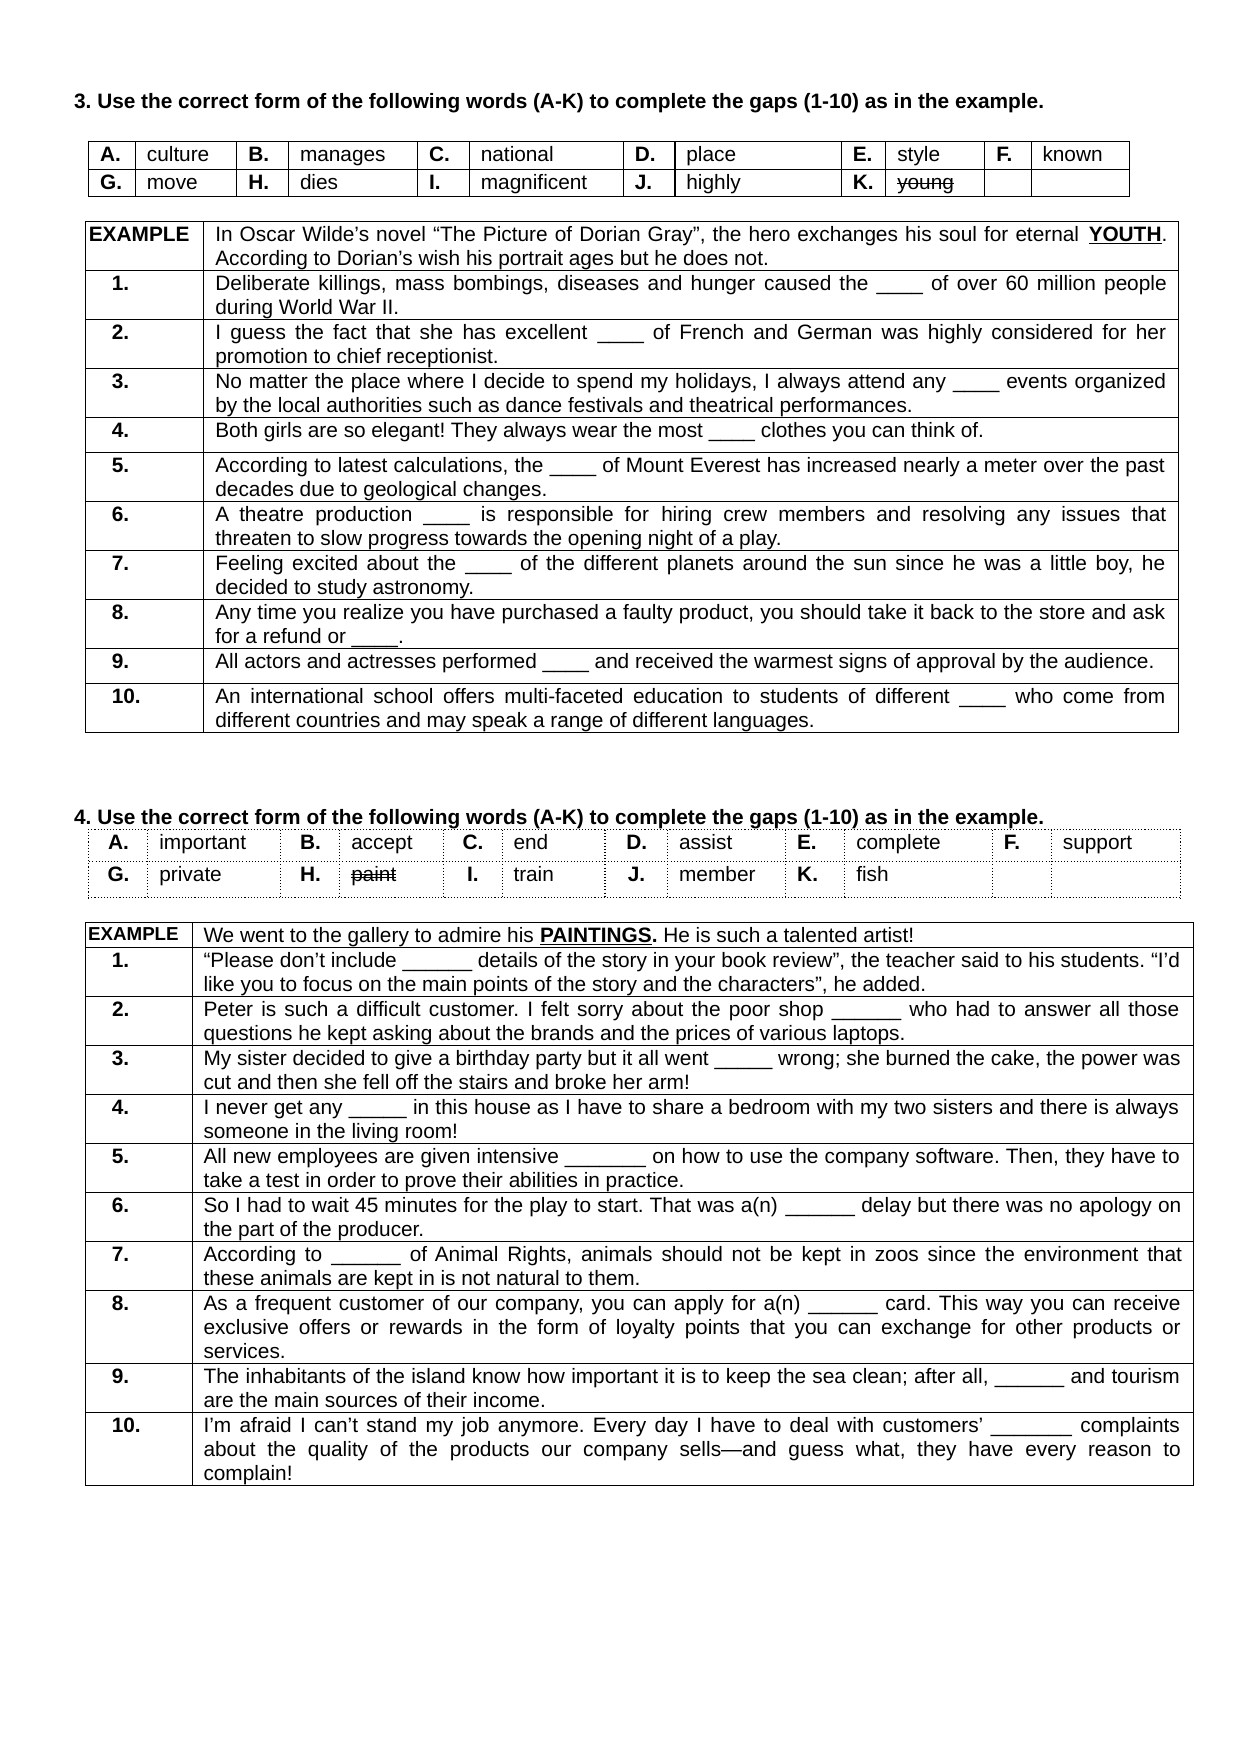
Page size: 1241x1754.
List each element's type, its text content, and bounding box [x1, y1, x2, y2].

table_cell young [886, 170, 984, 196]
table_cell [86, 1242, 192, 1290]
table_cell [985, 170, 1031, 196]
table_cell I’m afraid I can’t stand my job anymore. Every day I have to deal with customers’ _______ complaints about the quality of the products our company sells—and guess what, they have every reason to complain! [193, 1413, 1193, 1484]
table_cell paint [340, 861, 443, 897]
table_cell [86, 418, 203, 452]
table_cell member [668, 861, 786, 897]
table_cell G. [89, 170, 135, 196]
table_cell [86, 948, 192, 996]
table_cell As a frequent customer of our company, you can apply for a(n) ______ card. This way you can receive exclusive offers or rewards in the form of loyalty points that you can exchange for other products or services. [193, 1291, 1193, 1363]
table_cell [86, 320, 203, 368]
table_cell According to ______ of Animal Rights, animals should not be kept in zoos since the environment that these animals are kept in is not natural to them. [193, 1242, 1193, 1290]
table_cell [86, 684, 203, 732]
table_header D. [624, 142, 674, 169]
table_header A. [89, 142, 135, 169]
table_cell No matter the place where I decide to spend my holidays, I always attend any ____ events organized by the local authorities such as dance festivals and theatrical performances. [204, 369, 1178, 417]
table_cell [86, 1144, 192, 1192]
table_header EXAMPLE [86, 222, 203, 270]
table_header D. [605, 829, 668, 861]
table_cell fish [845, 861, 992, 897]
text 3. Use the correct form of the following words (A-K) to complete the gaps (1-10) as in the example. [74, 89, 1198, 113]
table_header In Oscar Wilde’s novel “The Picture of Dorian Gray”, the hero exchanges his soul for eternal YOUTH. According to Dorian’s wish his portrait ages but he does not. [204, 222, 1178, 270]
table_cell I. [418, 170, 469, 196]
table_cell [86, 997, 192, 1045]
table_header important [148, 829, 281, 861]
table_cell train [502, 861, 605, 897]
table_cell [86, 1193, 192, 1241]
table_cell [1032, 170, 1129, 196]
table_header A. [89, 829, 148, 861]
table_cell private [148, 861, 281, 897]
table_cell I guess the fact that she has excellent ____ of French and German was highly considered for her promotion to chief receptionist. [204, 320, 1178, 368]
table_cell [86, 551, 203, 599]
table_header place [676, 142, 841, 169]
table_header assist [668, 829, 786, 861]
table_cell Deliberate killings, mass bombings, diseases and hunger caused the ____ of over 60 million people during World War II. [204, 271, 1178, 319]
table_cell According to latest calculations, the ____ of Mount Everest has increased nearly a meter over the past decades due to geological changes. [204, 453, 1178, 501]
text 4. Use the correct form of the following words (A-K) to complete the gaps (1-10) as in the example. [74, 805, 1213, 829]
table_header EXAMPLE [86, 923, 192, 947]
table_cell [86, 1046, 192, 1094]
table_header C. [418, 142, 469, 169]
table_cell All new employees are given intensive _______ on how to use the company software. Then, they have to take a test in order to prove their abilities in practice. [193, 1144, 1193, 1192]
table_header style [886, 142, 984, 169]
table_header end [502, 829, 605, 861]
table_cell Feeling excited about the ____ of the different planets around the sun since he was a little boy, he decided to study astronomy. [204, 551, 1178, 599]
table_cell The inhabitants of the island know how important it is to keep the sea clean; after all, ______ and tourism are the main sources of their income. [193, 1364, 1193, 1412]
table_cell So I had to wait 45 minutes for the play to start. That was a(n) ______ delay but there was no apology on the part of the producer. [193, 1193, 1193, 1241]
table_cell [86, 453, 203, 501]
table_cell move [136, 170, 236, 196]
table_cell G. [89, 861, 148, 897]
table_header support [1051, 829, 1181, 861]
table_header We went to the gallery to admire his PAINTINGS. He is such a talented artist! [193, 923, 1193, 947]
table_header known [1032, 142, 1129, 169]
table_cell [993, 861, 1051, 897]
table_header national [470, 142, 623, 169]
table_cell magnificent [470, 170, 623, 196]
table_cell [86, 1095, 192, 1143]
table_cell My sister decided to give a birthday party but it all went _____ wrong; she burned the cake, the power was cut and then she fell off the stairs and broke her arm! [193, 1046, 1193, 1094]
table_cell [86, 1413, 192, 1484]
table_header accept [340, 829, 443, 861]
table_header culture [136, 142, 236, 169]
table_cell All actors and actresses performed ____ and received the warmest signs of approval by the audience. [204, 649, 1178, 683]
table_header E. [786, 829, 845, 861]
table_cell Peter is such a difficult customer. I felt sorry about the poor shop ______ who had to answer all those questions he kept asking about the brands and the prices of various laptops. [193, 997, 1193, 1045]
table_header E. [842, 142, 885, 169]
table_cell Both girls are so elegant! They always wear the most ____ clothes you can think of. [204, 418, 1178, 452]
table_cell H. [237, 170, 288, 196]
table_cell I never get any _____ in this house as I have to share a bedroom with my two sisters and there is always someone in the living room! [193, 1095, 1193, 1143]
table_cell “Please don’t include ______ details of the story in your book review”, the teacher said to his students. “I’d like you to focus on the main points of the story and the characters”, he added. [193, 948, 1193, 996]
table_cell highly [676, 170, 841, 196]
table_header B. [281, 829, 340, 861]
table_cell K. [842, 170, 885, 196]
table_cell [86, 502, 203, 550]
table_cell dies [289, 170, 417, 196]
table_cell J. [605, 861, 668, 897]
table_cell An international school offers multi-faceted education to students of different ____ who come from different countries and may speak a range of different languages. [204, 684, 1178, 732]
table_cell [86, 271, 203, 319]
table_header F. [985, 142, 1031, 169]
table_cell [86, 649, 203, 683]
table_header complete [845, 829, 992, 861]
table_header F. [993, 829, 1051, 861]
table_header manages [289, 142, 417, 169]
table_cell J. [624, 170, 674, 196]
table_cell K. [786, 861, 845, 897]
table_cell [86, 600, 203, 648]
table_cell Any time you realize you have purchased a faulty product, you should take it back to the store and ask for a refund or ____. [204, 600, 1178, 648]
table_header B. [237, 142, 288, 169]
table_header C. [443, 829, 502, 861]
table_cell A theatre production ____ is responsible for hiring crew members and resolving any issues that threaten to slow progress towards the opening night of a play. [204, 502, 1178, 550]
table_cell [1051, 861, 1181, 897]
table_cell I. [443, 861, 502, 897]
table_cell [86, 1364, 192, 1412]
table_cell [86, 1291, 192, 1363]
table_cell [86, 369, 203, 417]
table_cell H. [281, 861, 340, 897]
